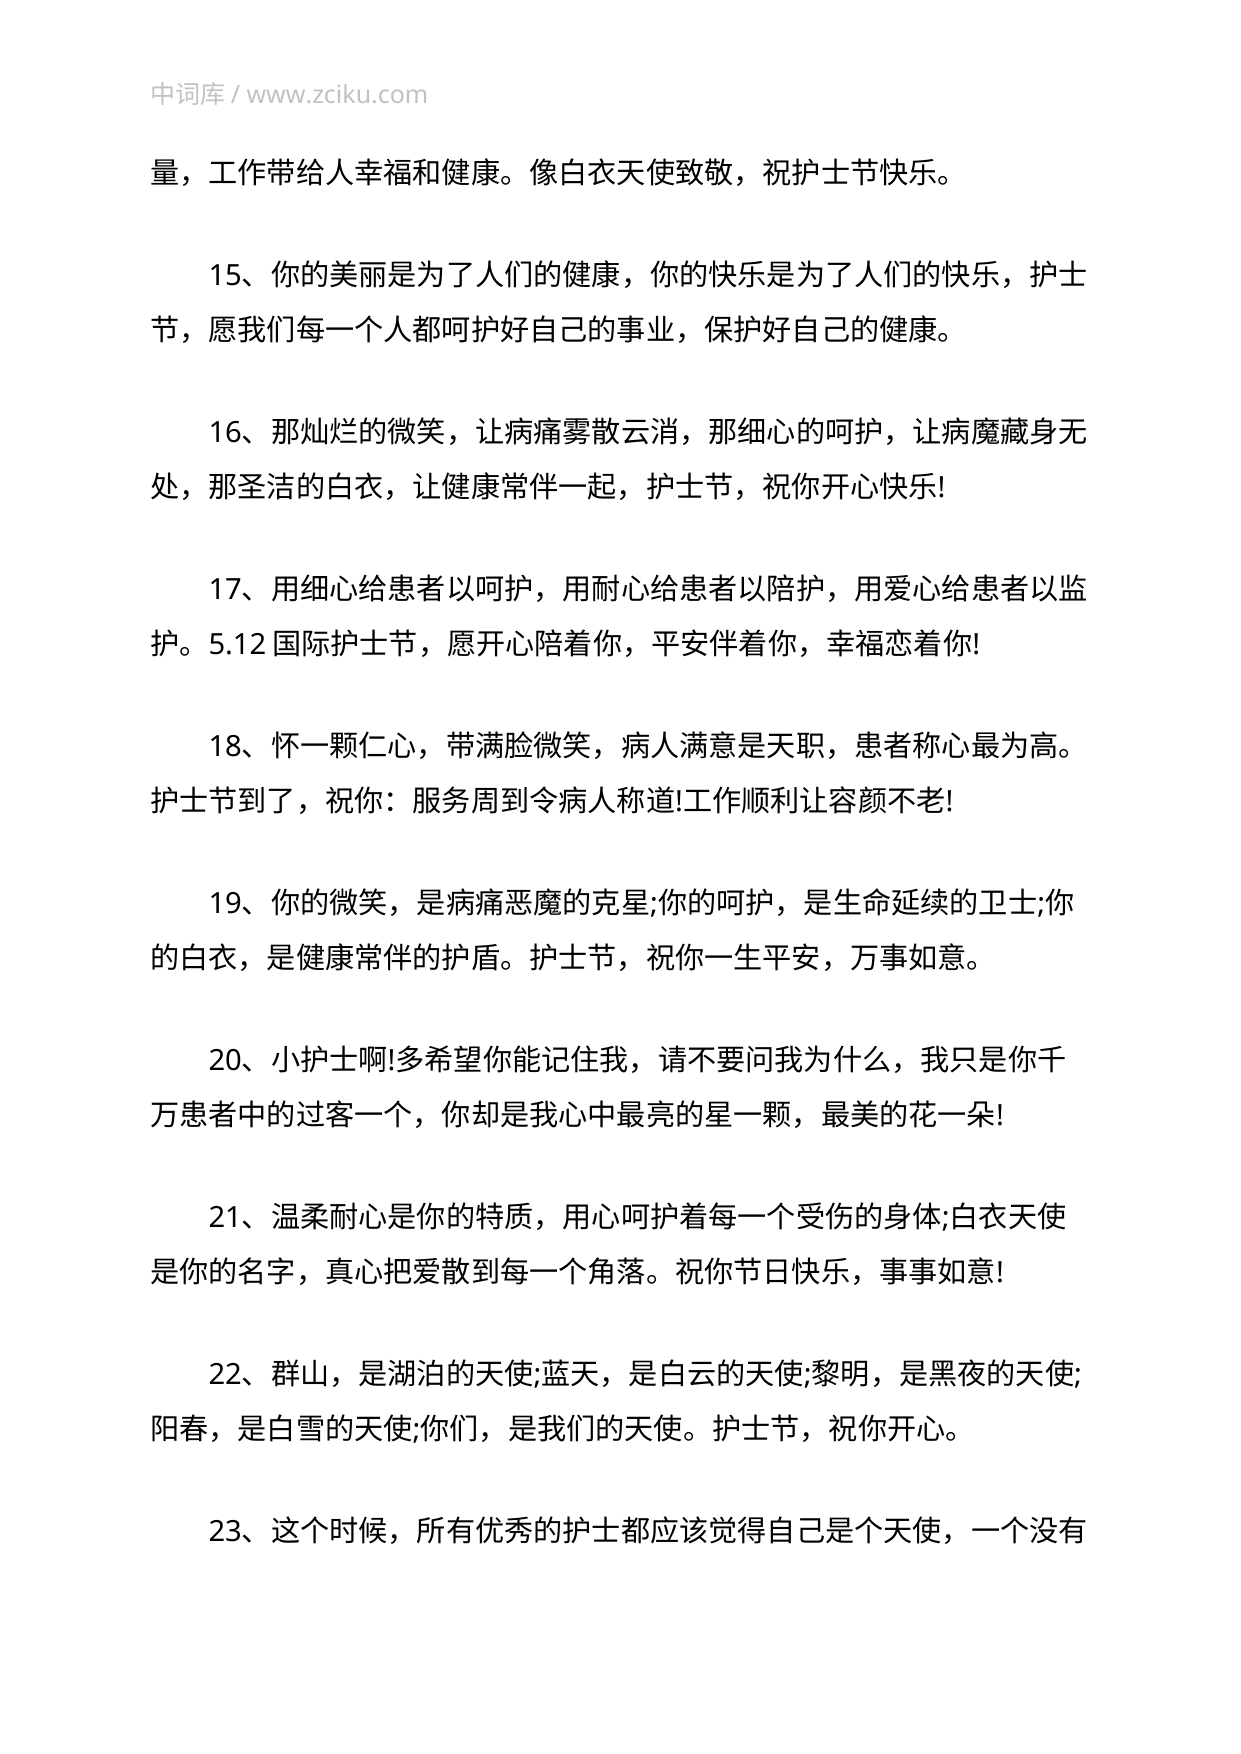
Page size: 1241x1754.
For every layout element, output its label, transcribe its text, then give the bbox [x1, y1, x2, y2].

text 18、怀一颗仁心，带满脸微笑，病人满意是天职，患者称心最为高。护士节到了，祝你：服务周到令病人称道!工作顺利让容颜不老! [150, 722, 1090, 820]
text 20、小护士啊!多希望你能记住我，请不要问我为什么，我只是你千万患者中的过客一个，你却是我心中最亮的星一颗，最美的花一朵! [150, 1036, 1090, 1134]
text 16、那灿烂的微笑，让病痛雾散云消，那细心的呵护，让病魔藏身无处，那圣洁的白衣，让健康常伴一起，护士节，祝你开心快乐! [150, 408, 1090, 506]
text 22、群山，是湖泊的天使;蓝天，是白云的天使;黎明，是黑夜的天使;阳春，是白雪的天使;你们，是我们的天使。护士节，祝你开心。 [150, 1350, 1090, 1448]
text 17、用细心给患者以呵护，用耐心给患者以陪护，用爱心给患者以监护。5.12国际护士节，愿开心陪着你，平安伴着你，幸福恋着你! [150, 566, 1090, 663]
text 15、你的美丽是为了人们的健康，你的快乐是为了人们的快乐，护士节，愿我们每一个人都呵护好自己的事业，保护好自己的健康。 [150, 252, 1090, 349]
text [150, 150, 1090, 192]
text 19、你的微笑，是病痛恶魔的克星;你的呵护，是生命延续的卫士;你的白衣，是健康常伴的护盾。护士节，祝你一生平安，万事如意。 [150, 879, 1090, 977]
text 21、温柔耐心是你的特质，用心呵护着每一个受伤的身体;白衣天使是你的名字，真心把爱散到每一个角落。祝你节日快乐，事事如意! [150, 1193, 1090, 1291]
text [150, 1507, 1090, 1549]
